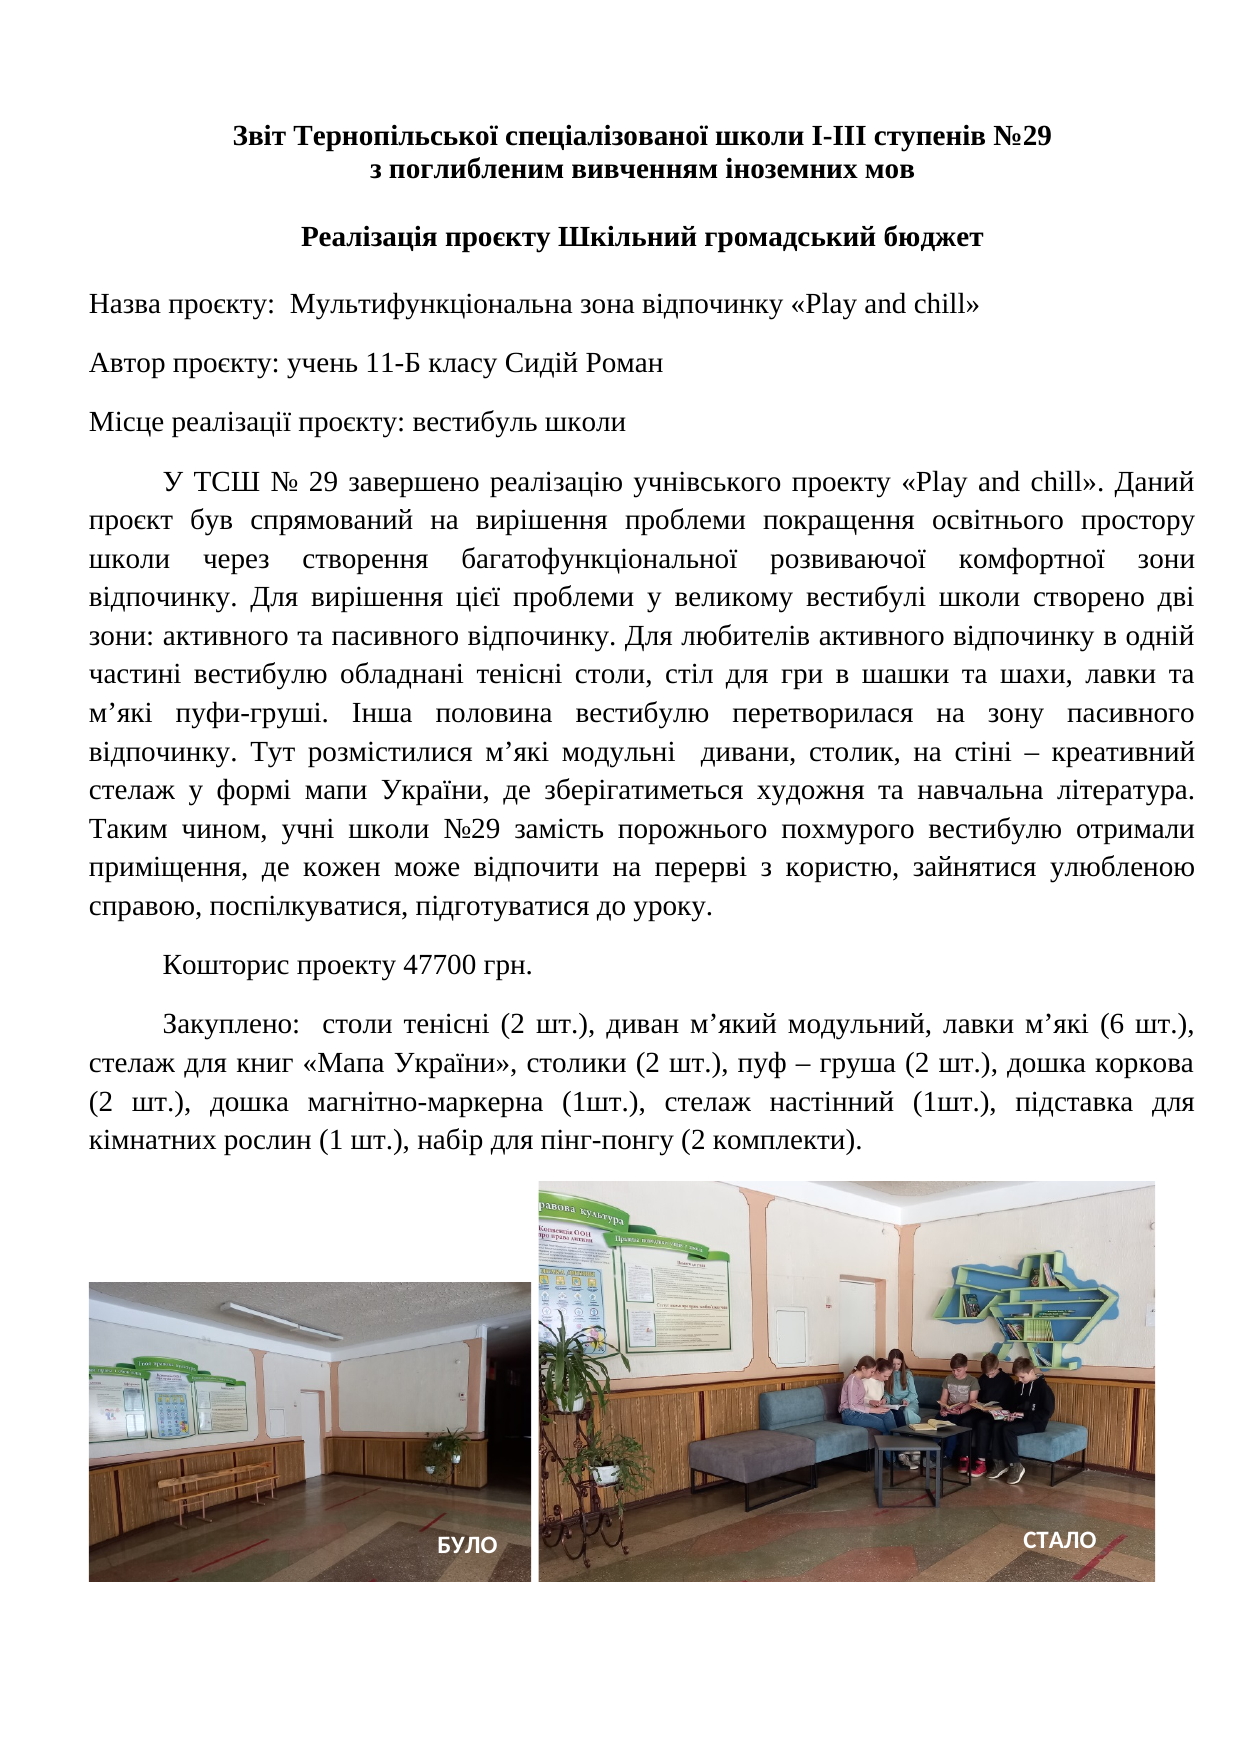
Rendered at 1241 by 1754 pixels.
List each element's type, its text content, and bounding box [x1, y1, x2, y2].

text Назва проєкту: Мультифункціональна зона відпочинку «Play and chill» [89, 286, 1196, 319]
text Кошторис проекту 47700 грн. [89, 947, 1196, 981]
text Реалізація проєкту Шкільний громадський бюджет [89, 219, 1196, 252]
picture [88, 1282, 532, 1582]
text з поглибленим вивченням іноземних мов [89, 152, 1196, 185]
text У ТСШ № 29 завершено реалізацію учнівського проекту «Play and chill». Даний проєкт був спрямований на вирішення проблеми покращення освітнього простору школи через створення багатофункціональної розвиваючої комфортної зони відпочинку. Для вирішення цієї проблеми у великому вестибулі школи створено дві зони: активного та пасивного відпочинку. Для любителів активного відпочинку в одній частині вестибулю обладнані тенісні столи, стіл для гри в шашки та шахи, лавки та м’які пуфи-груші. Інша половина вестибулю перетворилася на зону пасивного відпочинку. Тут розмістилися м’які модульні дивани, столик, на стіні – креативний стелаж у формі мапи України, де зберігатиметься художня та навчальна література. Таким чином, учні школи №29 замість порожнього похмурого вестибулю отримали приміщення, де кожен може відпочити на перерві з користю, зайнятися улюбленою справою, поспілкуватися, підготуватися до уроку. [89, 464, 1196, 921]
text Звіт Тернопільської спеціалізованої школи І-ІІІ ступенів №29 [89, 118, 1196, 152]
text Закуплено: столи тенісні (2 шт.), диван м’який модульний, лавки м’які (6 шт.), стелаж для книг «Мапа України», столики (2 шт.), пуф – груша (2 шт.), дошка коркова (2 шт.), дошка магнітно-маркерна (1шт.), стелаж настінний (1шт.), підставка для кімнатних рослин (1 шт.), набір для пінг-понгу (2 комплекти). [89, 1007, 1196, 1156]
picture [538, 1181, 1155, 1582]
text Місце реалізації проєкту: вестибуль школи [89, 404, 1196, 438]
text Автор проєкту: учень 11-Б класу Сидій Роман [89, 345, 1196, 379]
